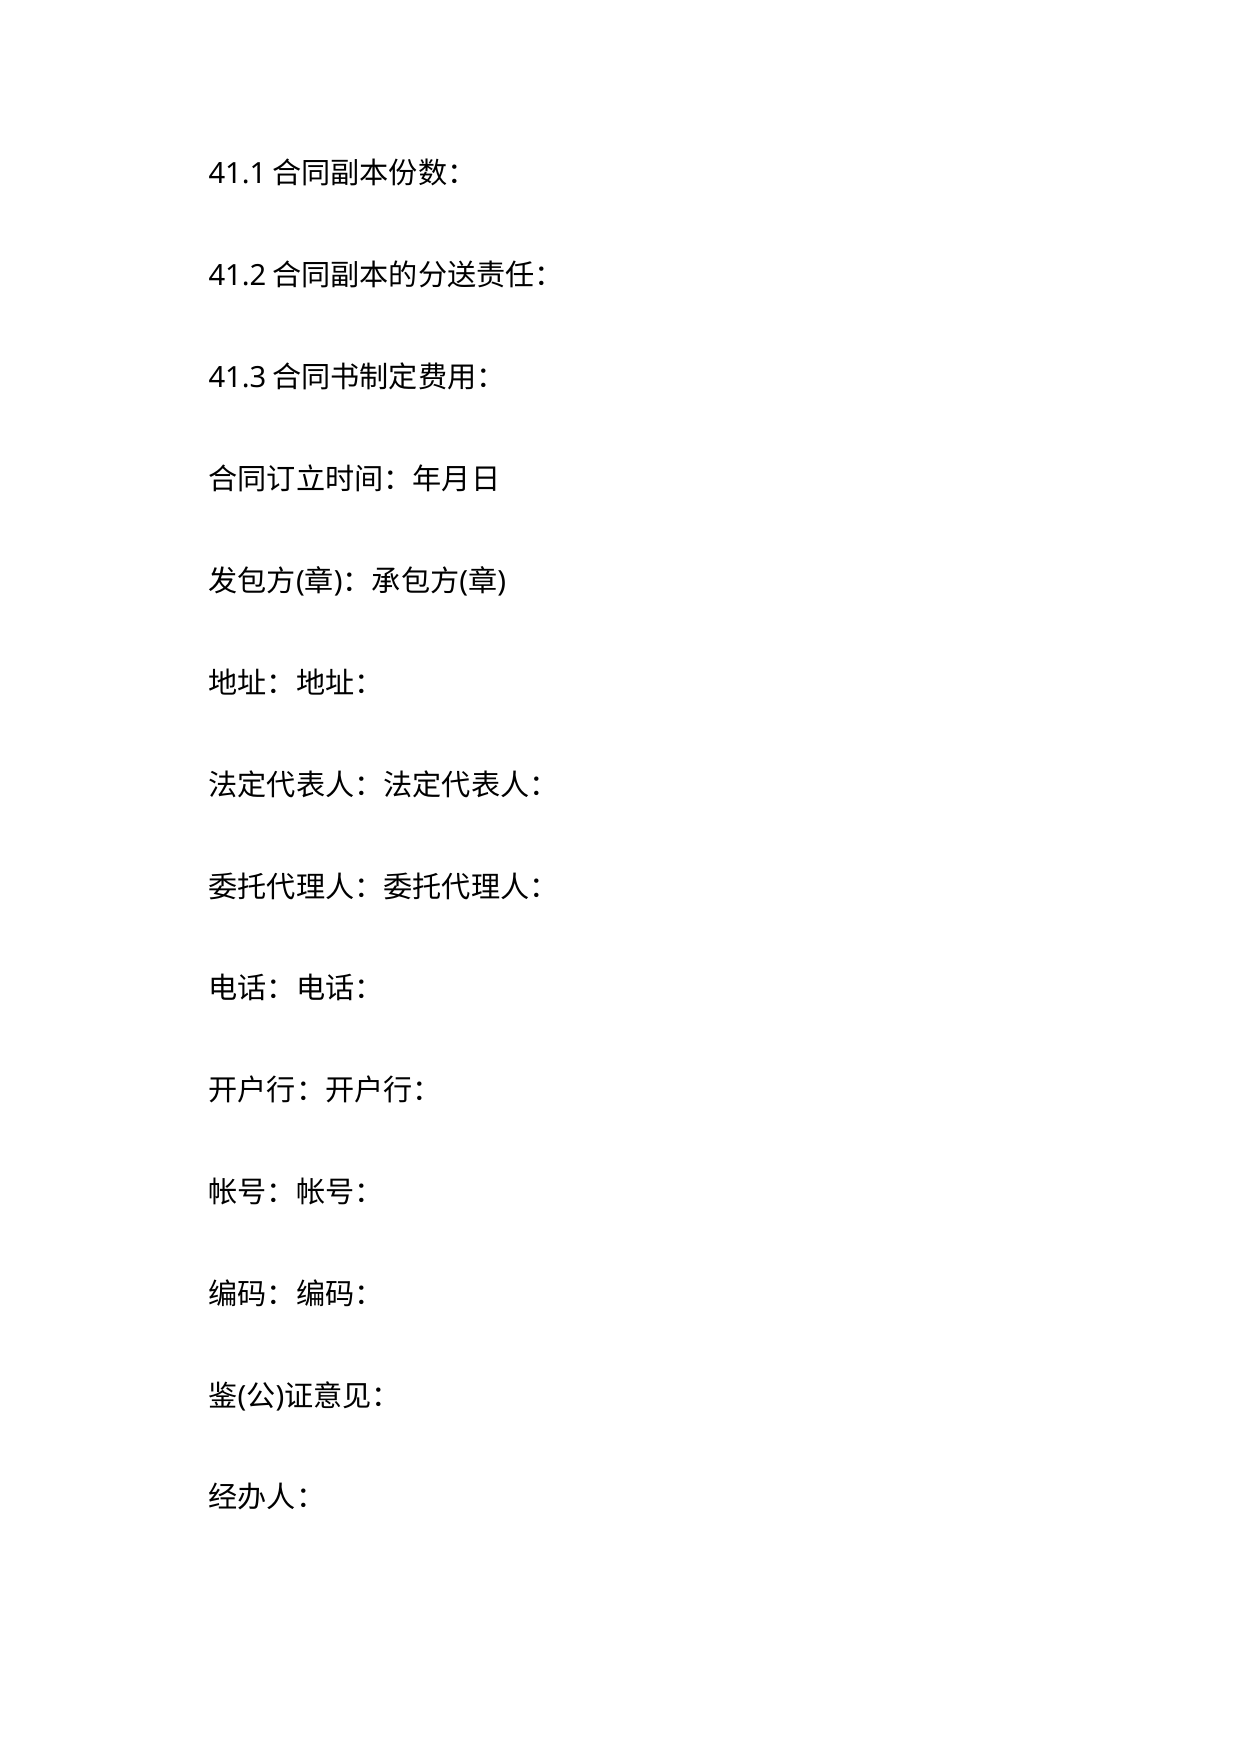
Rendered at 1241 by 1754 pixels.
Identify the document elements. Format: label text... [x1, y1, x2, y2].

text 编码：编码： [150, 1270, 1090, 1313]
text 电话：电话： [150, 965, 1090, 1007]
text 41.3合同书制定费用： [150, 354, 1090, 396]
text 41.2合同副本的分送责任： [150, 252, 1090, 294]
text 发包方(章)：承包方(章) [150, 558, 1090, 600]
text 鉴(公)证意见： [150, 1372, 1090, 1414]
text 开户行：开户行： [150, 1067, 1090, 1109]
text 帐号：帐号： [150, 1168, 1090, 1211]
text 41.1合同副本份数： [150, 150, 1090, 192]
text 委托代理人：委托代理人： [150, 863, 1090, 906]
text 经办人： [150, 1474, 1090, 1516]
text 法定代表人：法定代表人： [150, 761, 1090, 804]
text 地址：地址： [150, 660, 1090, 702]
text 合同订立时间：年月日 [150, 456, 1090, 498]
